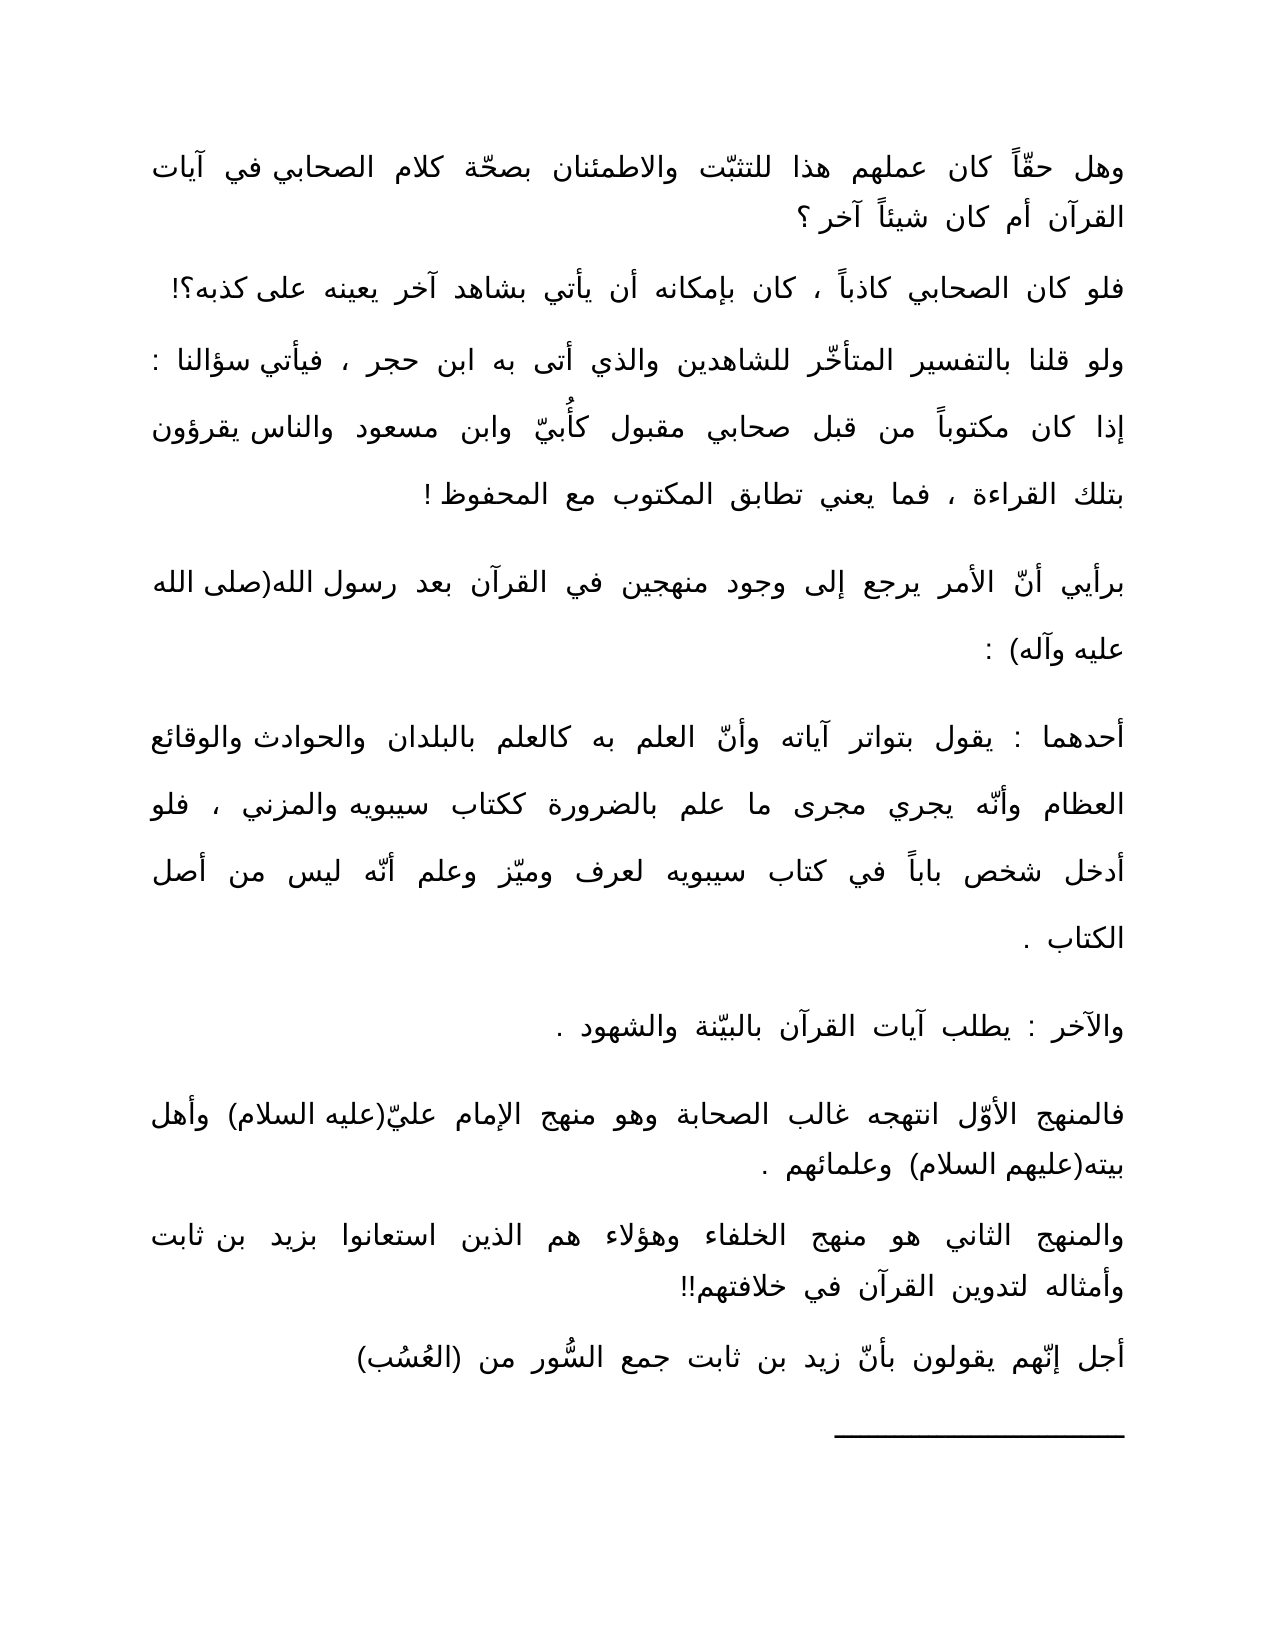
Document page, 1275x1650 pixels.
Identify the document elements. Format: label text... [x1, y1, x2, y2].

text والآخر : يطلب آيات القرآن بالبيّنة والشهود . [150, 1009, 1125, 1042]
text والمنهج الثاني هو منهج الخلفاء وهؤلاء هم الذين استعانوا بزيد بن ثابت وأمثاله لتدوين القرآن في خلافتهم!! [150, 1218, 1125, 1302]
text برأيي أنّ الأمر يرجع إلى وجود منهجين في القرآن بعد رسول الله(صلى الله عليه وآله) : [150, 565, 1125, 665]
text أحدهما : يقول بتواتر آياته وأنّ العلم به كالعلم بالبلدان والحوادث والوقائع العظام وأنّه يجري مجرى ما علم بالضرورة ككتاب سيبويه والمزني ، فلو أدخل شخص باباً في كتاب سيبويه لعرف وميّز وعلم أنّه ليس من أصل الكتاب . [150, 720, 1125, 954]
text ولو قلنا بالتفسير المتأخّر للشاهدين والذي أتى به ابن حجر ، فيأتي سؤالنا : إذا كان مكتوباً من قبل صحابي مقبول كأُبيّ وابن مسعود والناس يقرؤون بتلك القراءة ، فما يعني تطابق المكتوب مع المحفوظ ! [150, 343, 1125, 510]
text أجل إنّهم يقولون بأنّ زيد بن ثابت جمع السُّور من (العُسُب) [150, 1340, 1125, 1373]
text وهل حقّاً كان عملهم هذا للتثبّت والاطمئنان بصحّة كلام الصحابي في آيات القرآن أم كان شيئاً آخر ؟ [150, 150, 1125, 234]
text فالمنهج الأوّل انتهجه غالب الصحابة وهو منهج الإمام عليّ(عليه السلام) وأهل بيته(عليهم السلام) وعلمائهم . [150, 1097, 1125, 1181]
text ــــــــــــــــــــــــــــــــــ [150, 1411, 1125, 1444]
text فلو كان الصحابي كاذباً ، كان بإمكانه أن يأتي بشاهد آخر يعينه على كذبه؟! [150, 271, 1125, 305]
